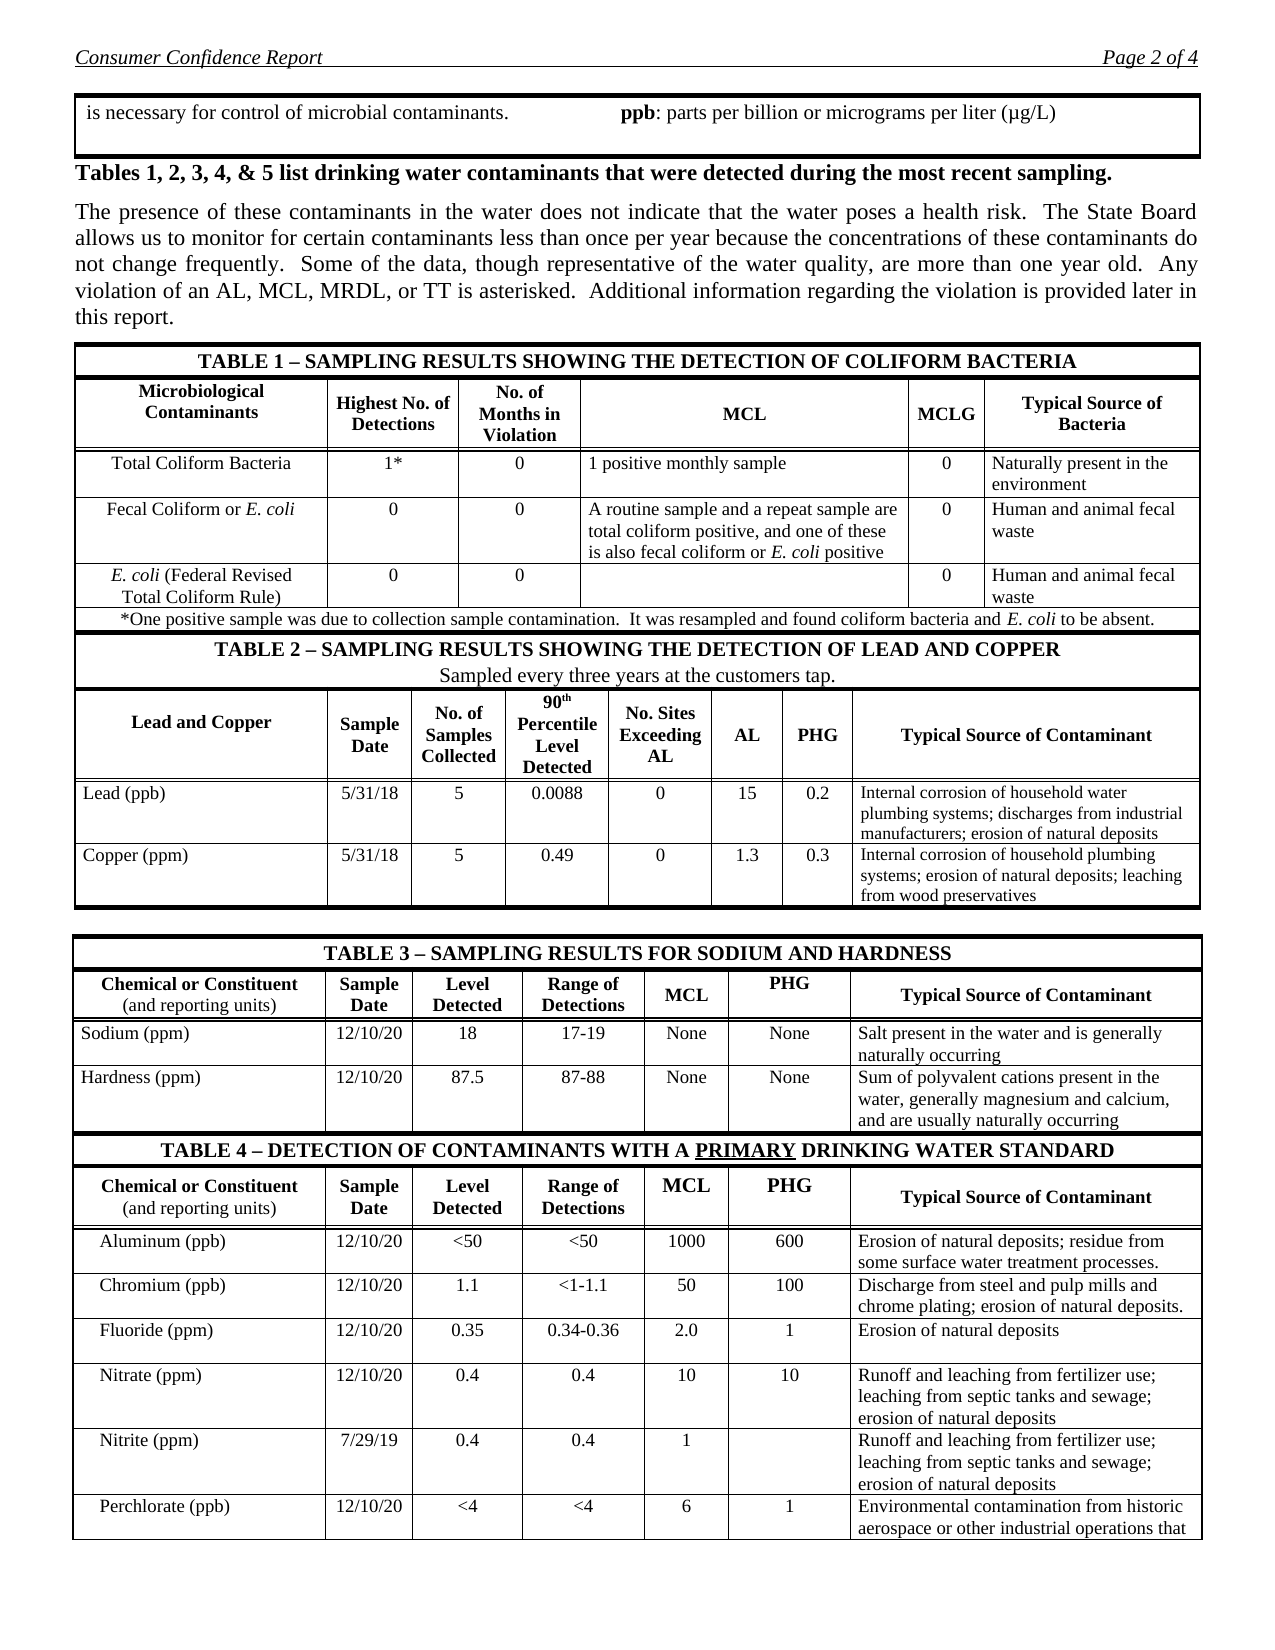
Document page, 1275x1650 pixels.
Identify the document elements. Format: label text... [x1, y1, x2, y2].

table_cell No. of Months in Violation [459, 380, 580, 447]
table_cell 12/10/20 [326, 1230, 412, 1273]
table_cell 5 [412, 782, 505, 843]
table_cell Perchlorate (ppb) [74, 1495, 325, 1539]
table_cell 1000 [645, 1230, 728, 1273]
table_cell 10 [729, 1364, 850, 1428]
table_cell *One positive sample was due to collection sample contamination. It was resampled and found coliform bacteria and E. coli to be absent. [76, 608, 1199, 630]
table_cell <50 [523, 1230, 644, 1273]
table_cell 0 [909, 452, 984, 497]
table_cell 0.3 [783, 844, 852, 905]
table_cell 6 [645, 1495, 728, 1539]
table_cell 0 [609, 844, 711, 905]
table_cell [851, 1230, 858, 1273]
table_cell [581, 564, 908, 607]
table_cell 12/10/20 [326, 1319, 412, 1363]
table_cell Sample Date [326, 1168, 412, 1225]
table_cell MCLG [909, 380, 984, 447]
table_cell 5/31/18 [328, 782, 411, 843]
table_cell Total Coliform Bacteria [76, 452, 327, 497]
table_cell Discharge from steel and pulp mills and chrome plating; erosion of natural deposits. [851, 1274, 1201, 1318]
table_cell 12/10/20 [326, 1364, 412, 1428]
table_cell A routine sample and a repeat sample are total coliform positive, and one of these is also fecal coliform or E. coli positive [581, 498, 908, 563]
table_cell 5/31/18 [328, 844, 411, 905]
table_cell Typical Source of Contaminant [851, 1168, 1201, 1225]
table_cell None [729, 1022, 850, 1065]
table_cell Nitrite (ppm) [74, 1429, 325, 1494]
table_cell Runoff and leaching from fertilizer use; leaching from septic tanks and sewage; erosion of natural deposits [851, 1429, 1201, 1494]
table_cell Erosion of natural deposits [851, 1319, 1201, 1363]
table_cell 0 [909, 498, 984, 563]
table_cell TAble 4 – detection of contaminants with a Primary Drinking Water Standard [74, 1136, 1201, 1164]
table_cell 0 [328, 564, 458, 607]
table_cell Chemical or Constituent (and reporting units) [74, 972, 325, 1017]
table_cell Sum of polyvalent cations present in the water, generally magnesium and calcium, and are usually naturally occurring [851, 1066, 1201, 1131]
table_cell 0 [609, 782, 711, 843]
table_cell 0 [459, 452, 580, 497]
table_cell Chemical or Constituent (and reporting units) [74, 1168, 325, 1225]
table_cell PHG [729, 972, 850, 1017]
table_cell Chromium (ppb) [74, 1274, 325, 1318]
table_cell Copper (ppm) [76, 844, 327, 905]
table_header TAble 3 – SAMPLING RESULTS FOR sodium and hardness [74, 939, 1201, 967]
table_cell 15 [712, 782, 782, 843]
table_cell 1.3 [712, 844, 782, 905]
table_cell 18 [413, 1022, 522, 1065]
table_cell [712, 691, 782, 778]
table_cell Nitrate (ppm) [74, 1364, 325, 1428]
table_cell 7/29/19 [326, 1429, 412, 1494]
table_cell 0.0088 [506, 782, 608, 843]
table_cell 87.5 [413, 1066, 522, 1131]
table_cell Internal corrosion of household plumbing systems; erosion of natural deposits; leaching from wood preservatives [853, 844, 1199, 905]
table_cell Typical Source of Contaminant [853, 691, 1199, 778]
table_cell Sample Date [328, 691, 411, 778]
table_cell 12/10/20 [326, 1066, 412, 1131]
table_cell 17-19 [523, 1022, 644, 1065]
table_cell Lead (ppb) [76, 782, 327, 843]
table_cell <1-1.1 [523, 1274, 644, 1318]
table_cell Fecal Coliform or E. coli [76, 498, 327, 563]
table_cell Level Detected [413, 1168, 522, 1225]
table_cell [523, 1168, 644, 1225]
table_cell 5 [412, 844, 505, 905]
text The presence of these contaminants in the water does not indicate that the water poses a health risk. The State Board allows us to monitor for certain contaminants less than once per year because the concentrations of these contaminants do not change frequently. Some of the data, though representative of the water quality, are more than one year old. Any violation of an AL, MCL, MRDL, or TT is asterisked. Additional information regarding the violation is provided later in this report. [75, 198, 1200, 329]
table_cell 0.49 [506, 844, 608, 905]
table_cell 87-88 [523, 1066, 644, 1131]
table_cell <4 [523, 1495, 644, 1539]
table_cell 1 [729, 1319, 850, 1363]
table_cell 1.1 [413, 1274, 522, 1318]
table_cell PHG [729, 1168, 850, 1225]
table_cell E. coli (Federal Revised Total Coliform Rule) [76, 564, 327, 607]
table_cell <4 [413, 1495, 522, 1539]
table_cell PHG [783, 691, 852, 778]
table_cell None [645, 1022, 728, 1065]
table_cell No. of Samples Collected [412, 691, 505, 778]
table_cell Sodium (ppm) [74, 1022, 325, 1065]
table_cell 100 [729, 1274, 850, 1318]
table_cell 0 [459, 564, 580, 607]
table_cell Human and animal fecal waste [985, 564, 1199, 607]
table_cell 90th Percentile Level Detected [506, 691, 608, 778]
table_cell 0.34-0.36 [523, 1319, 644, 1363]
table_cell No. Sites Exceeding AL [609, 691, 711, 778]
table_cell 0.2 [783, 782, 852, 843]
table_cell Typical Source of Contaminant [851, 972, 1201, 1017]
table_cell Human and animal fecal waste [985, 498, 1199, 563]
table_cell 1 [645, 1429, 728, 1494]
table_cell 12/10/20 [326, 1274, 412, 1318]
table_cell [729, 1429, 850, 1494]
table_cell 1* [328, 452, 458, 497]
table_cell 0.4 [523, 1364, 644, 1428]
table_cell 0 [459, 498, 580, 563]
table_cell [609, 98, 1199, 154]
table_cell [523, 972, 644, 1017]
table_cell Salt present in the water and is generally naturally occurring [851, 1022, 1201, 1065]
table_cell 0 [909, 564, 984, 607]
table_cell Level Detected [413, 972, 522, 1017]
table_cell Runoff and leaching from fertilizer use; leaching from septic tanks and sewage; erosion of natural deposits [1056, 1364, 1201, 1428]
table_cell MCL [581, 380, 908, 447]
table_cell Microbiological Contaminants [76, 380, 327, 447]
text Tables 1, 2, 3, 4, & 5 list drinking water contaminants that were detected during the most recent sampling. [75, 159, 1200, 185]
table_cell <50 [413, 1230, 522, 1273]
table_cell MCL [645, 972, 728, 1017]
table_header Table 1 – SAMPLING RESULTS SHOWING the detection of coliform bacteria [76, 347, 1199, 375]
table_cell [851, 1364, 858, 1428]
table_cell 12/10/20 [326, 1495, 412, 1539]
table_cell Internal corrosion of household water plumbing systems; discharges from industrial manufacturers; erosion of natural deposits [853, 782, 1199, 843]
table_cell Highest No. of Detections [328, 380, 458, 447]
table_cell Typical Source of Bacteria [985, 380, 1199, 447]
table_cell 50 [645, 1274, 728, 1318]
table_cell 0.4 [413, 1364, 522, 1428]
table_cell Fluoride (ppm) [74, 1319, 325, 1363]
table_cell Aluminum (ppb) [74, 1230, 325, 1273]
table_cell 0 [328, 498, 458, 563]
table_cell Hardness (ppm) [74, 1066, 325, 1131]
table_cell 1 [729, 1495, 850, 1539]
table_cell 0.4 [523, 1429, 644, 1494]
table_cell 1 positive monthly sample [581, 452, 908, 497]
table_cell 0.4 [413, 1429, 522, 1494]
table_cell None [729, 1066, 850, 1131]
table_cell None [645, 1066, 728, 1131]
table_cell Lead and Copper [76, 691, 327, 778]
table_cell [76, 98, 609, 154]
table_cell 0.35 [413, 1319, 522, 1363]
table_cell 2.0 [645, 1319, 728, 1363]
table_cell Sample Date [326, 972, 412, 1017]
table_cell 10 [645, 1364, 728, 1428]
table_cell Environmental contamination from historic aerospace or other industrial operations that used, stored, or disposed of perchlorate and its salts. [851, 1495, 1201, 1539]
table_cell Table 2 – SAMPLING RESULTS SHOWING THE detection of Lead and copper Sampled every three years at the customers tap. [76, 635, 1199, 687]
table_cell MCL [645, 1168, 728, 1225]
table_cell 12/10/20 [326, 1022, 412, 1065]
table_cell Naturally present in the environment [985, 452, 1199, 497]
table_cell 600 [729, 1230, 850, 1273]
